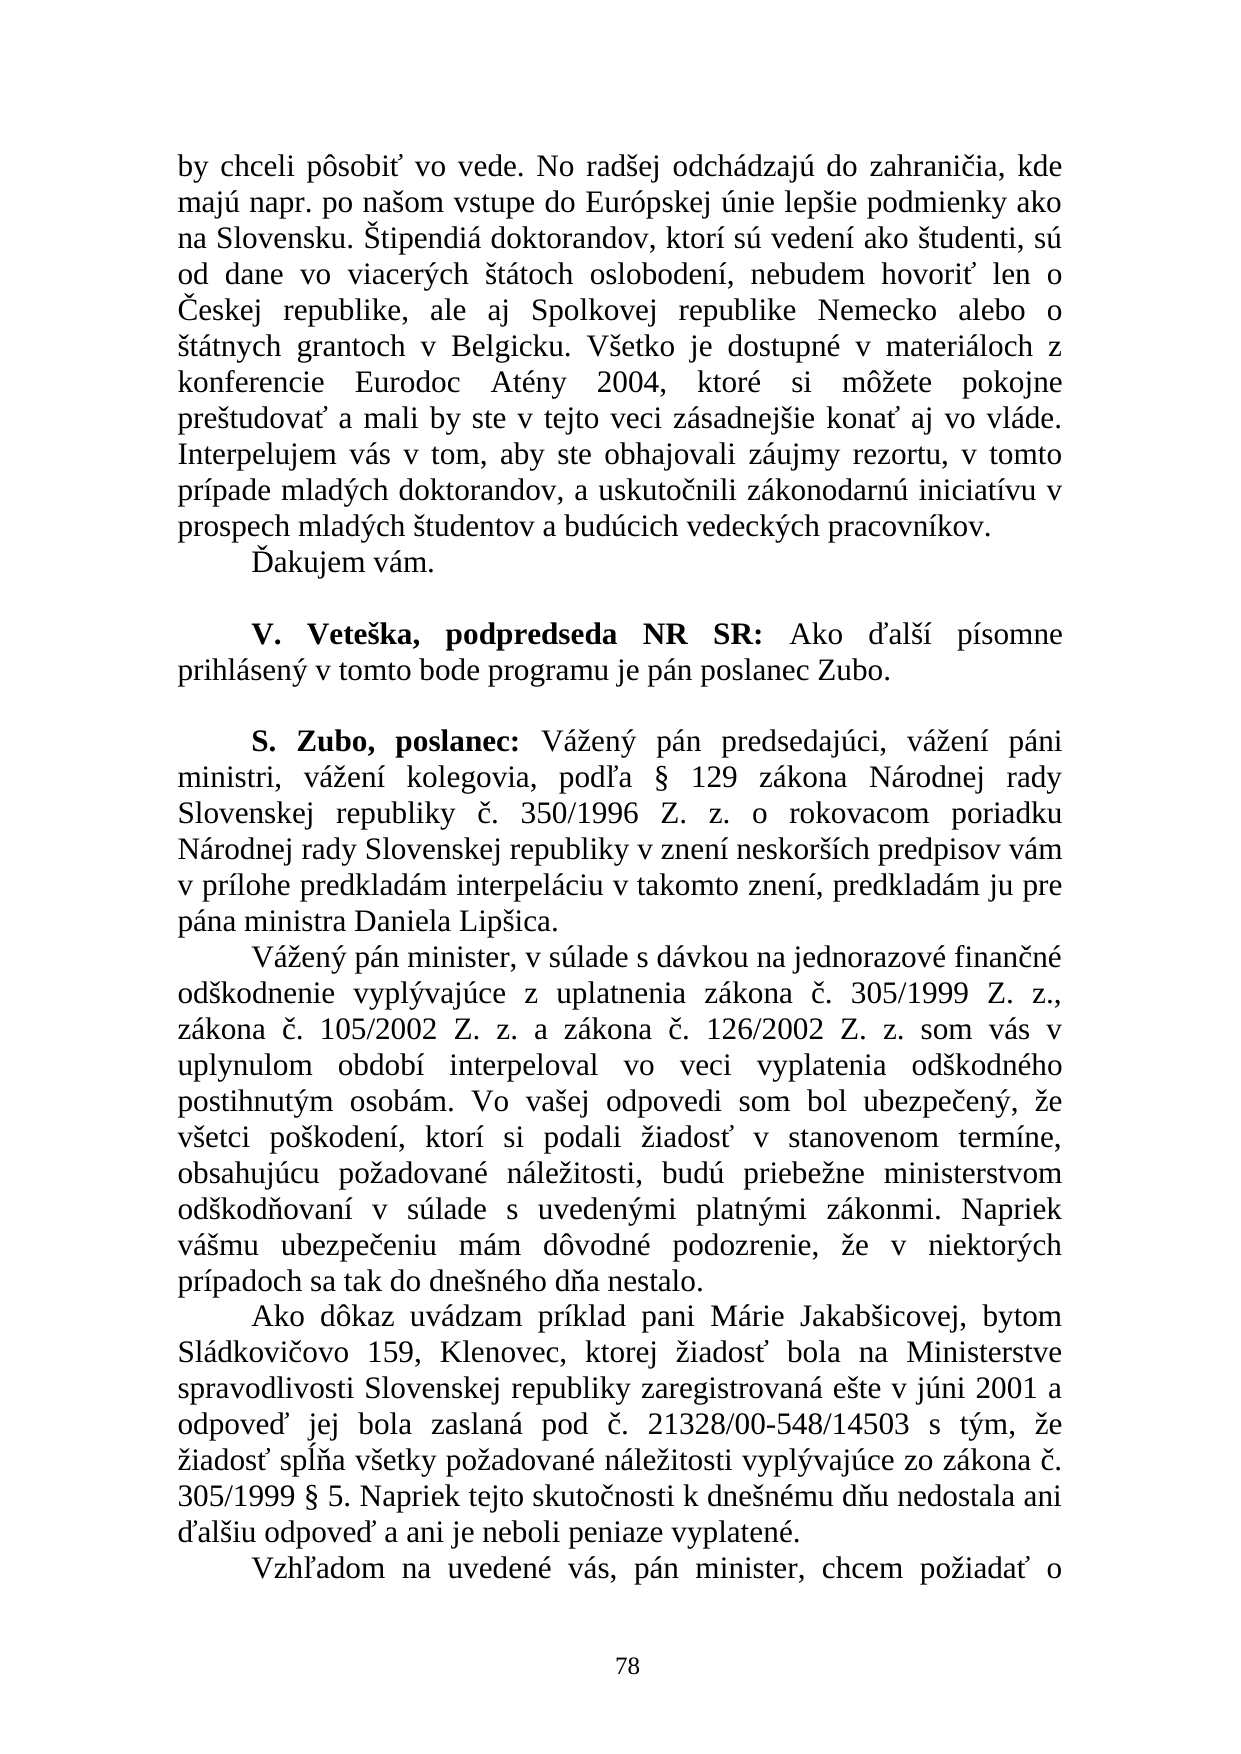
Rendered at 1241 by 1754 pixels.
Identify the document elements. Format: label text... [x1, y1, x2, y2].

text Vážený pán minister, v súlade s dávkou na jednorazové finančné odškodnenie vyplývajúce z uplatnenia zákona č. 305/1999 Z. z., zákona č. 105/2002 Z. z. a zákona č. 126/2002 Z. z. som vás v uplynulom období interpeloval vo veci vyplatenia odškodného postihnutým osobám. Vo vašej odpovedi som bol ubezpečený, že všetci poškodení, ktorí si podali žiadosť v stanovenom termíne, obsahujúcu požadované náležitosti, budú priebežne ministerstvom odškodňovaní v súlade s uvedenými platnými zákonmi. Napriek vášmu ubezpečeniu mám dôvodné podozrenie, že v niektorých prípadoch sa tak do dnešného dňa nestalo. [177, 938, 1063, 1298]
text S. Zubo, poslanec: Vážený pán predsedajúci, vážení páni ministri, vážení kolegovia, podľa § 129 zákona Národnej rady Slovenskej republiky č. 350/1996 Z. z. o rokovacom poriadku Národnej rady Slovenskej republiky v znení neskorších predpisov vám v prílohe predkladám interpeláciu v takomto znení, predkladám ju pre pána ministra Daniela Lipšica. [177, 723, 1063, 938]
text Ako dôkaz uvádzam príklad pani Márie Jakabšicovej, bytom Sládkovičovo 159, Klenovec, ktorej žiadosť bola na Ministerstve spravodlivosti Slovenskej republiky zaregistrovaná ešte v júni 2001 a odpoveď jej bola zaslaná pod č. 21328/00-548/14503 s tým, že žiadosť spĺňa všetky požadované náležitosti vyplývajúce zo zákona č. 305/1999 § 5. Napriek tejto skutočnosti k dnešnému dňu nedostala ani ďalšiu odpoveď a ani je neboli peniaze vyplatené. [177, 1298, 1063, 1549]
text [177, 1549, 1063, 1585]
text Ďakujem vám. [177, 543, 1063, 579]
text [177, 148, 1063, 543]
text V. Veteška, podpredseda NR SR: Ako ďalší písomne prihlásený v tomto bode programu je pán poslanec Zubo. [177, 615, 1063, 687]
